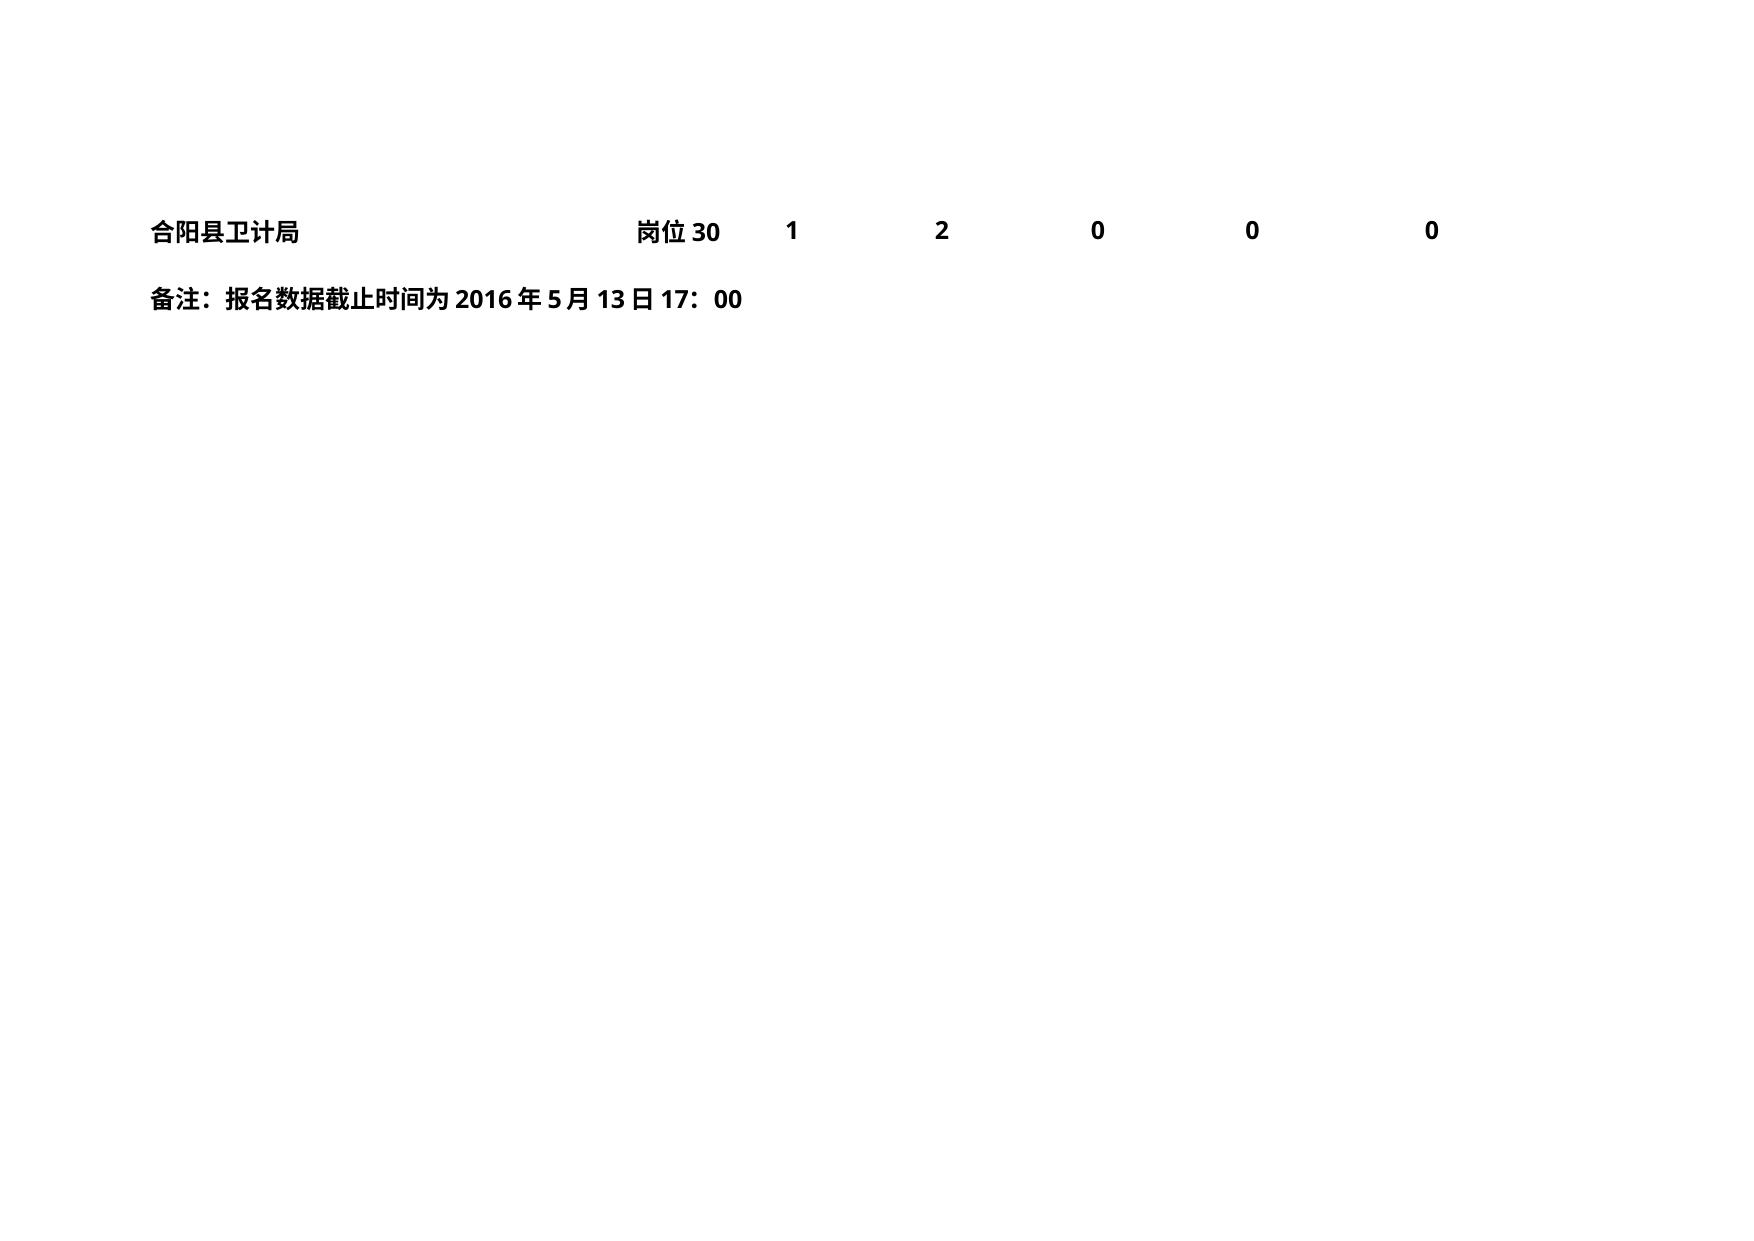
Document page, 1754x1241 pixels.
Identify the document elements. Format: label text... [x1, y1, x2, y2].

table_cell 备注：报名数据截止时间为2016年5月13日17：00 [150, 263, 1606, 333]
table_cell 0 [1245, 198, 1424, 263]
table_cell 1 [785, 198, 934, 263]
table_cell 岗位30 [637, 198, 785, 263]
table_cell 0 [1091, 198, 1245, 263]
table_cell 0 [1425, 198, 1606, 263]
table_cell 合阳县卫计局 [150, 198, 637, 263]
table_cell 2 [935, 198, 1091, 263]
